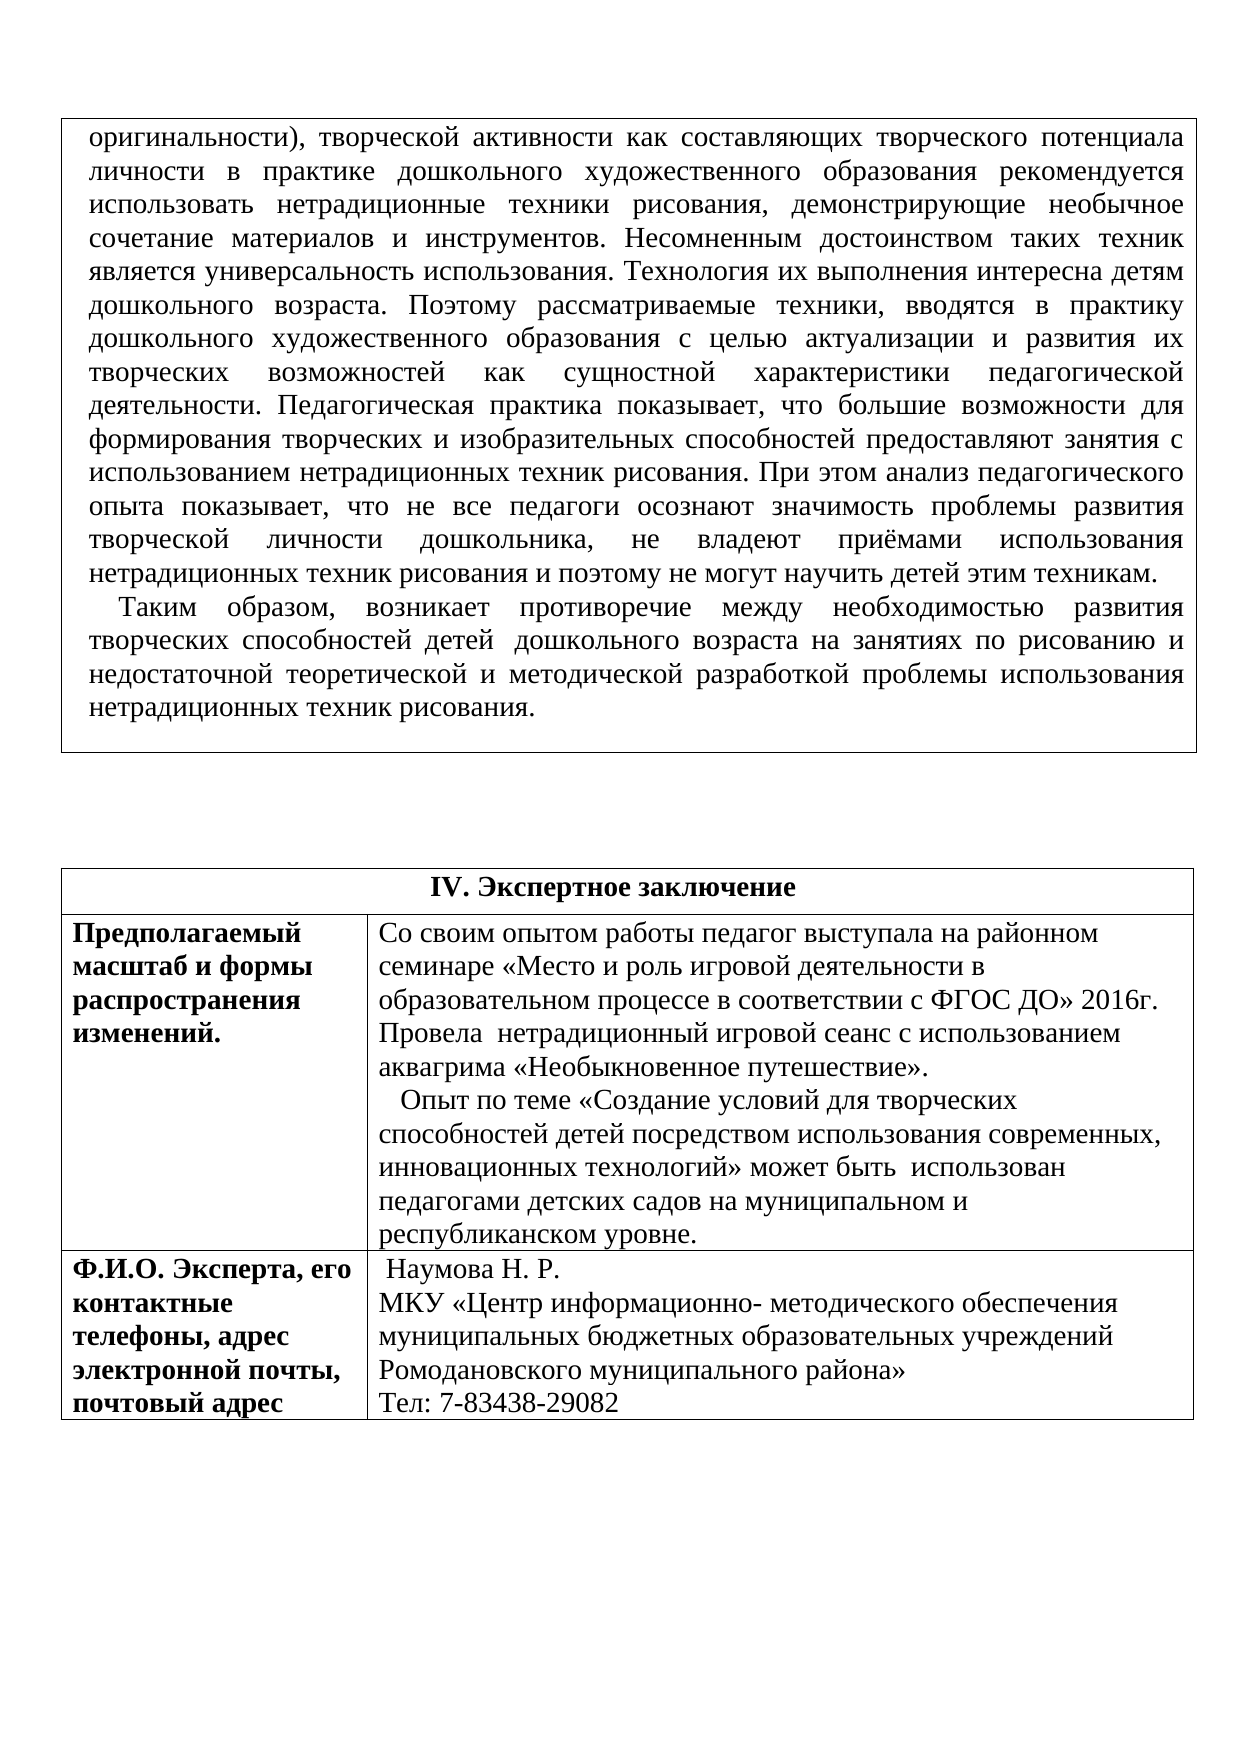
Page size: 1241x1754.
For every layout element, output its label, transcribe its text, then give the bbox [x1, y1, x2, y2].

table_cell Со своим опытом работы педагог выступала на районном семинаре «Место и роль игровой деятельности в образовательном процессе в соответствии с ФГОС ДО» 2016г. Провела нетрадиционный игровой сеанс с использованием аквагрима «Необыкновенное путешествие». Опыт по теме «Создание условий для творческих способностей детей посредством использования современных, инновационных технологий» может быть использован педагогами детских садов на муниципальном и республиканском уровне. [368, 915, 1193, 1250]
table_header IV. Экспертное заключение [62, 869, 1193, 914]
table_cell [62, 119, 1196, 752]
table_cell Ф.И.О. Эксперта, его контактные телефоны, адрес электронной почты, почтовый адрес [62, 1251, 367, 1419]
table_cell Предполагаемый масштаб и формы распространения изменений. [62, 915, 367, 1250]
table_cell Наумова Н. Р. МКУ «Центр информационно- методического обеспечения муниципальных бюджетных образовательных учреждений Ромодановского муниципального района» Тел: 7-83438-29082 [368, 1251, 1193, 1419]
